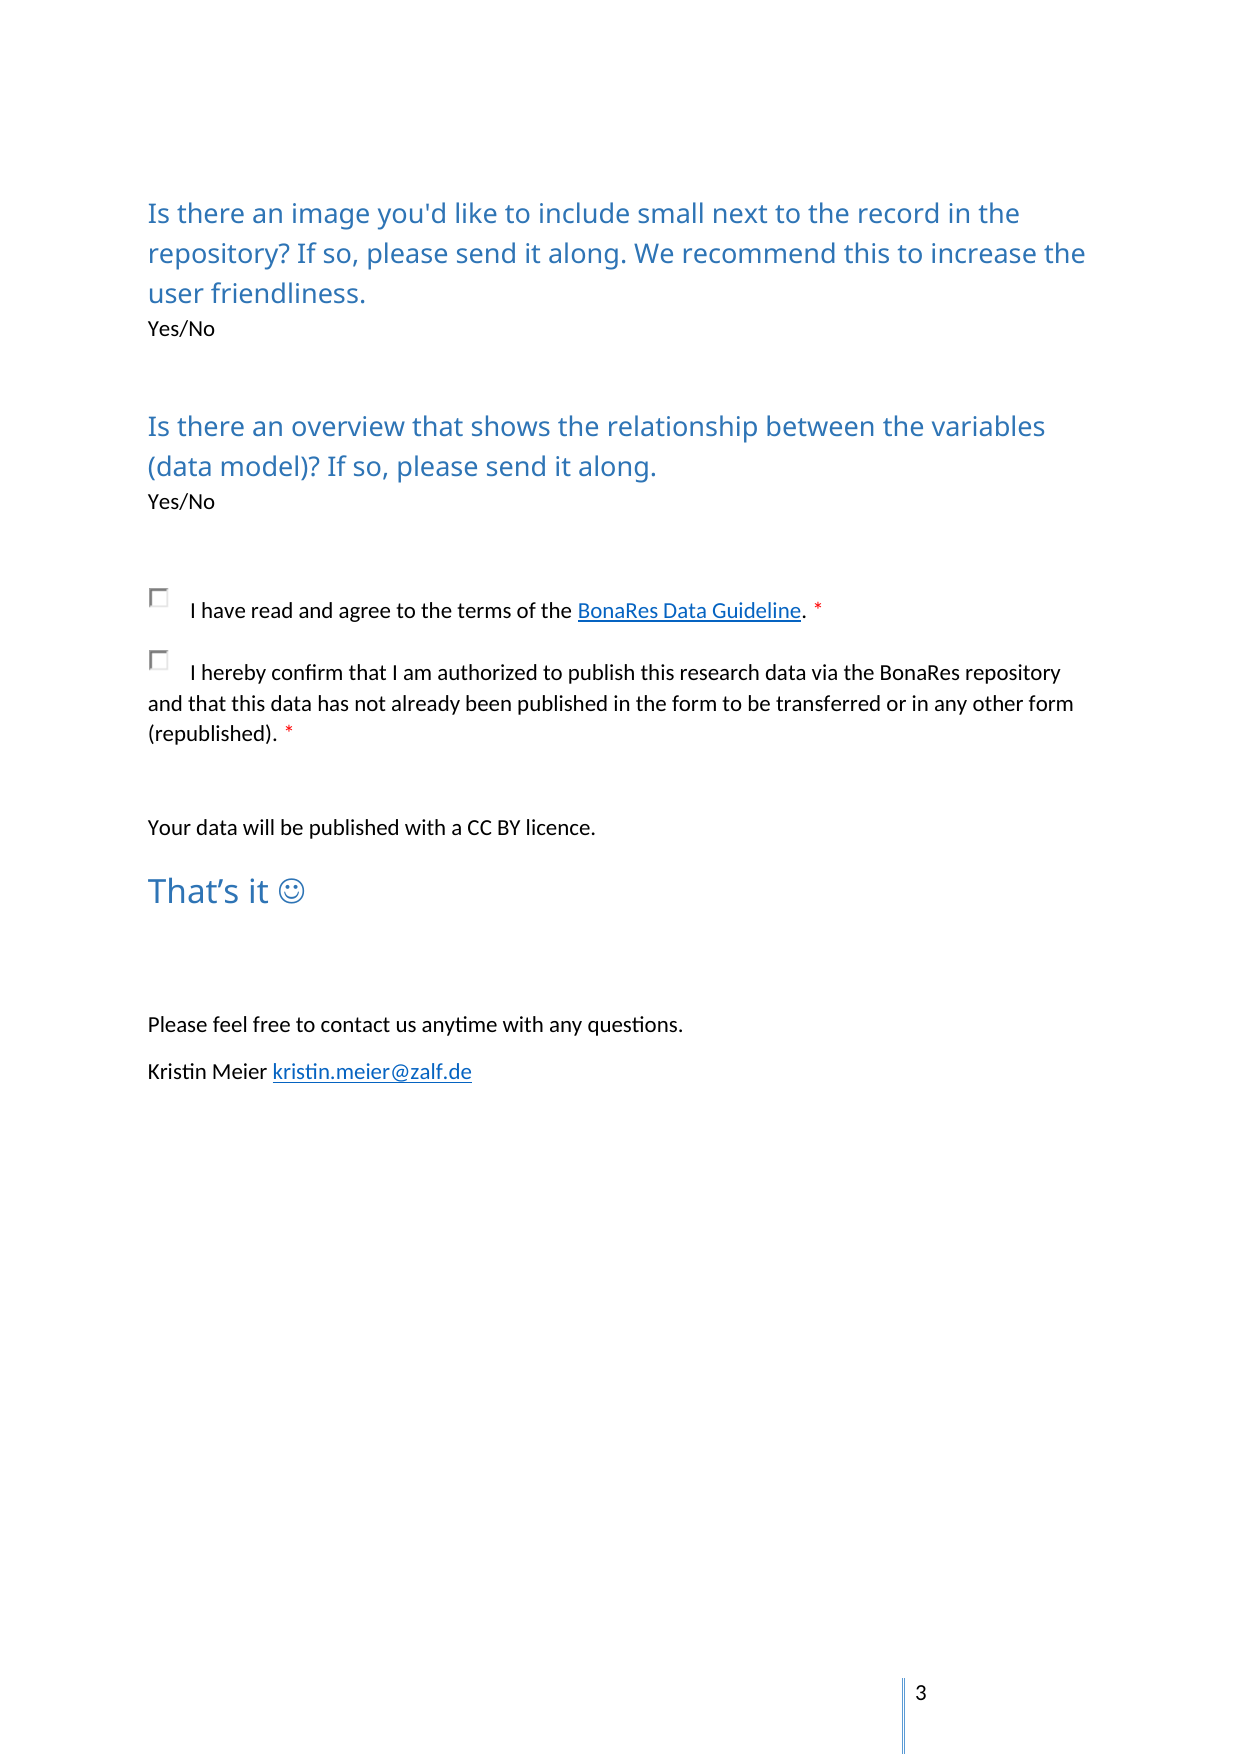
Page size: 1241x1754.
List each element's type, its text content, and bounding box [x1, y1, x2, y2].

subtitle Is there an image you'd like to include small next to the record in the repository? If so, please send it along. We recommend this to increase the user friendliness. [148, 194, 1093, 311]
text I hereby confirm that I am authorized to publish this research data via the BonaRes repository and that this data has not already been published in the form to be transferred or in any other form (republished). * [148, 643, 1093, 747]
text Kristin Meier kristin.meier@zalf.de [148, 1057, 1093, 1085]
subtitle That’s it [148, 868, 1093, 913]
text Your data will be published with a CC BY licence. [148, 813, 1093, 841]
text Yes/No [148, 487, 1093, 515]
text Please feel free to contact us anytime with any questions. [148, 1011, 1093, 1038]
subtitle Is there an overview that shows the relationship between the variables (data model)? If so, please send it along. [148, 408, 1093, 484]
text Yes/No [148, 314, 1093, 342]
text I have read and agree to the terms of the BonaRes Data Guideline. * [148, 581, 1093, 624]
